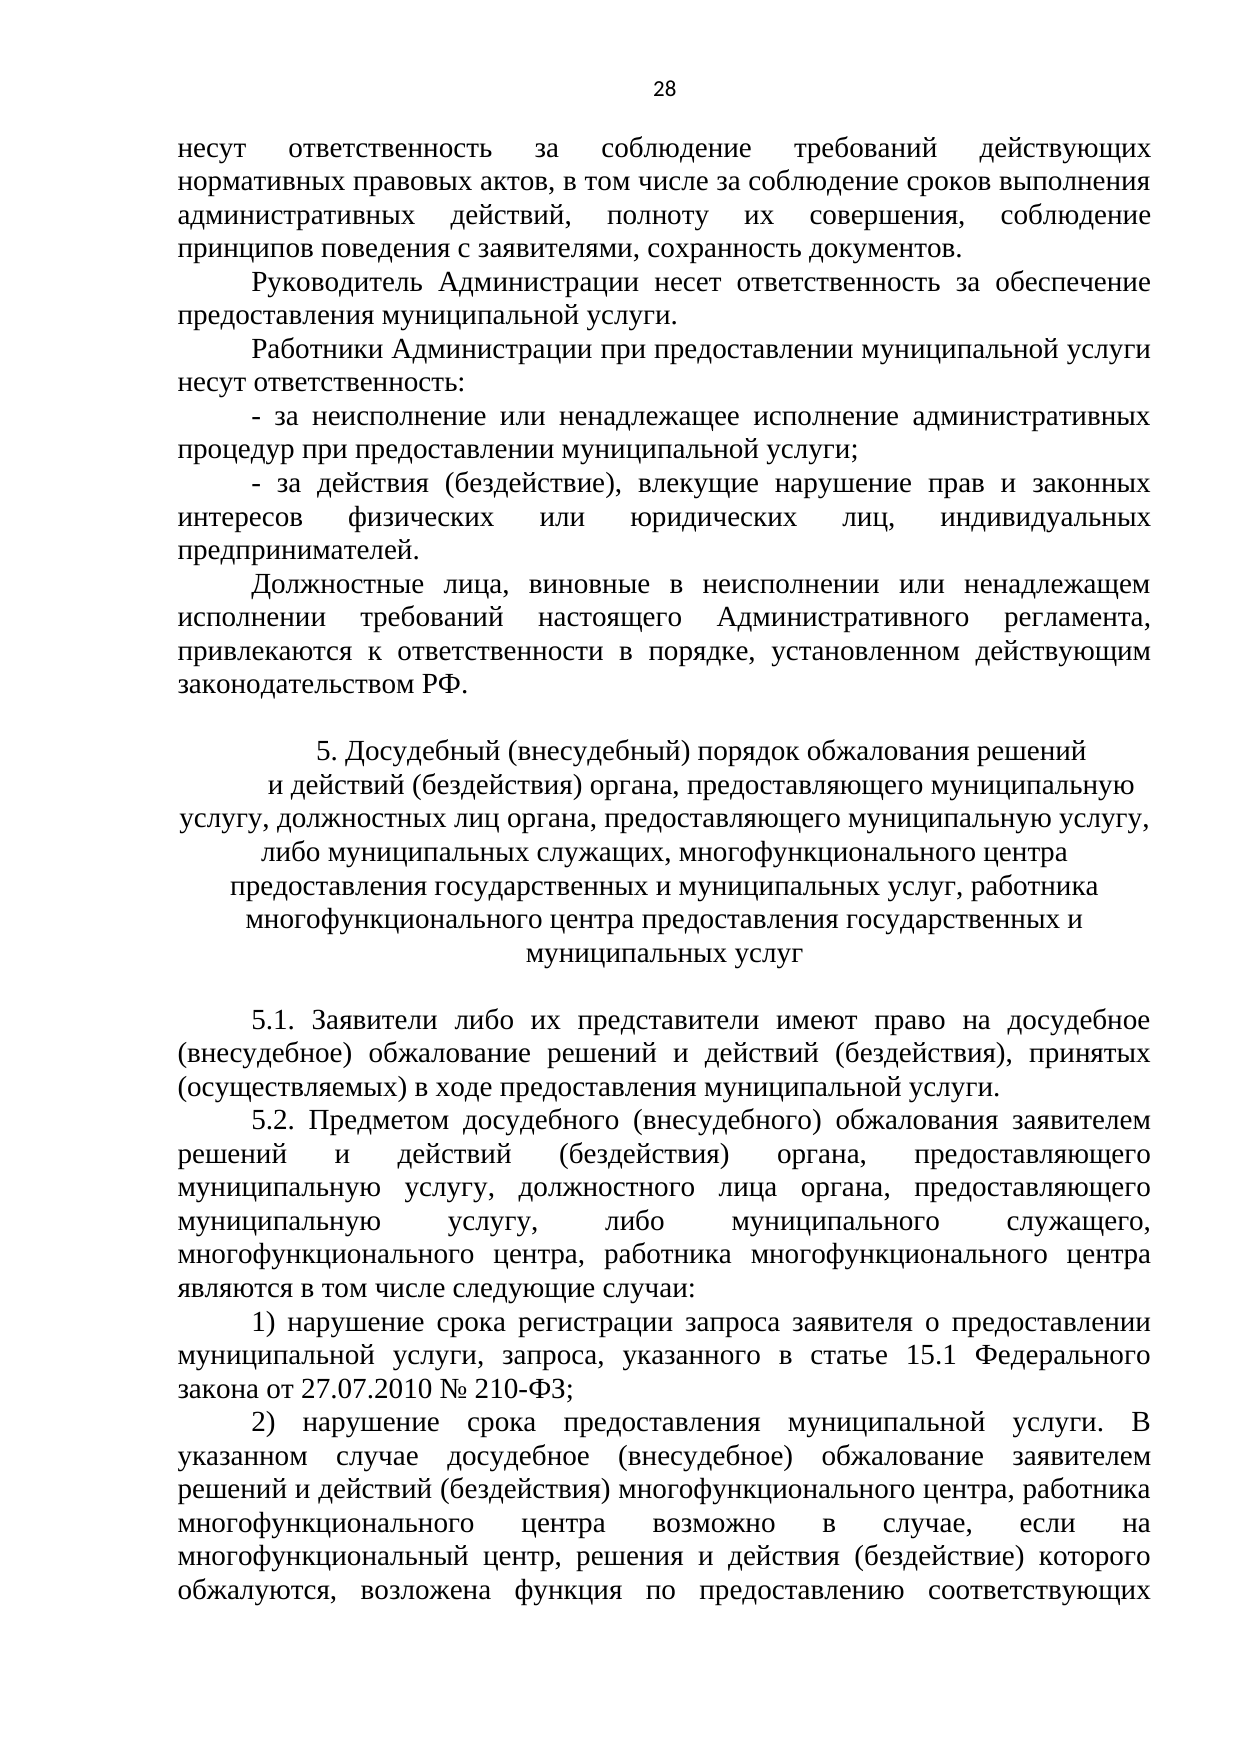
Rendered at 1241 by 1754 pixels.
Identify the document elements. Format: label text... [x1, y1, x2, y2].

text Должностные лица, виновные в неисполнении или ненадлежащем исполнении требований настоящего Административного регламента, привлекаются к ответственности в порядке, установленном действующим законодательством РФ. [177, 566, 1152, 700]
text 5.2. Предметом досудебного (внесудебного) обжалования заявителем решений и действий (бездействия) органа, предоставляющего муниципальную услугу, должностного лица органа, предоставляющего муниципальную услугу, либо муниципального служащего, многофункционального центра, работника многофункционального центра являются в том числе следующие случаи: [177, 1102, 1152, 1304]
text Работники Администрации при предоставлении муниципальной услуги несут ответственность: [177, 331, 1152, 398]
text - за неисполнение или ненадлежащее исполнение административных процедур при предоставлении муниципальной услуги; [177, 398, 1152, 465]
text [177, 130, 1152, 264]
text Руководитель Администрации несет ответственность за обеспечение предоставления муниципальной услуги. [177, 264, 1152, 331]
text 1) нарушение срока регистрации запроса заявителя о предоставлении муниципальной услуги, запроса, указанного в статье 15.1 Федерального закона от 27.07.2010 № 210-ФЗ; [177, 1304, 1152, 1404]
text и действий (бездействия) органа, предоставляющего муниципальную услугу, должностных лиц органа, предоставляющего муниципальную услугу, либо муниципальных служащих, многофункционального центра предоставления государственных и муниципальных услуг, работника многофункционального центра предоставления государственных и муниципальных услуг [177, 767, 1152, 968]
text - за действия (бездействие), влекущие нарушение прав и законных интересов физических или юридических лиц, индивидуальных предпринимателей. [177, 465, 1152, 566]
text 5. Досудебный (внесудебный) порядок обжалования решений [177, 733, 1152, 767]
text 5.1. Заявители либо их представители имеют право на досудебное (внесудебное) обжалование решений и действий (бездействия), принятых (осуществляемых) в ходе предоставления муниципальной услуги. [177, 1002, 1152, 1102]
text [177, 1404, 1152, 1606]
